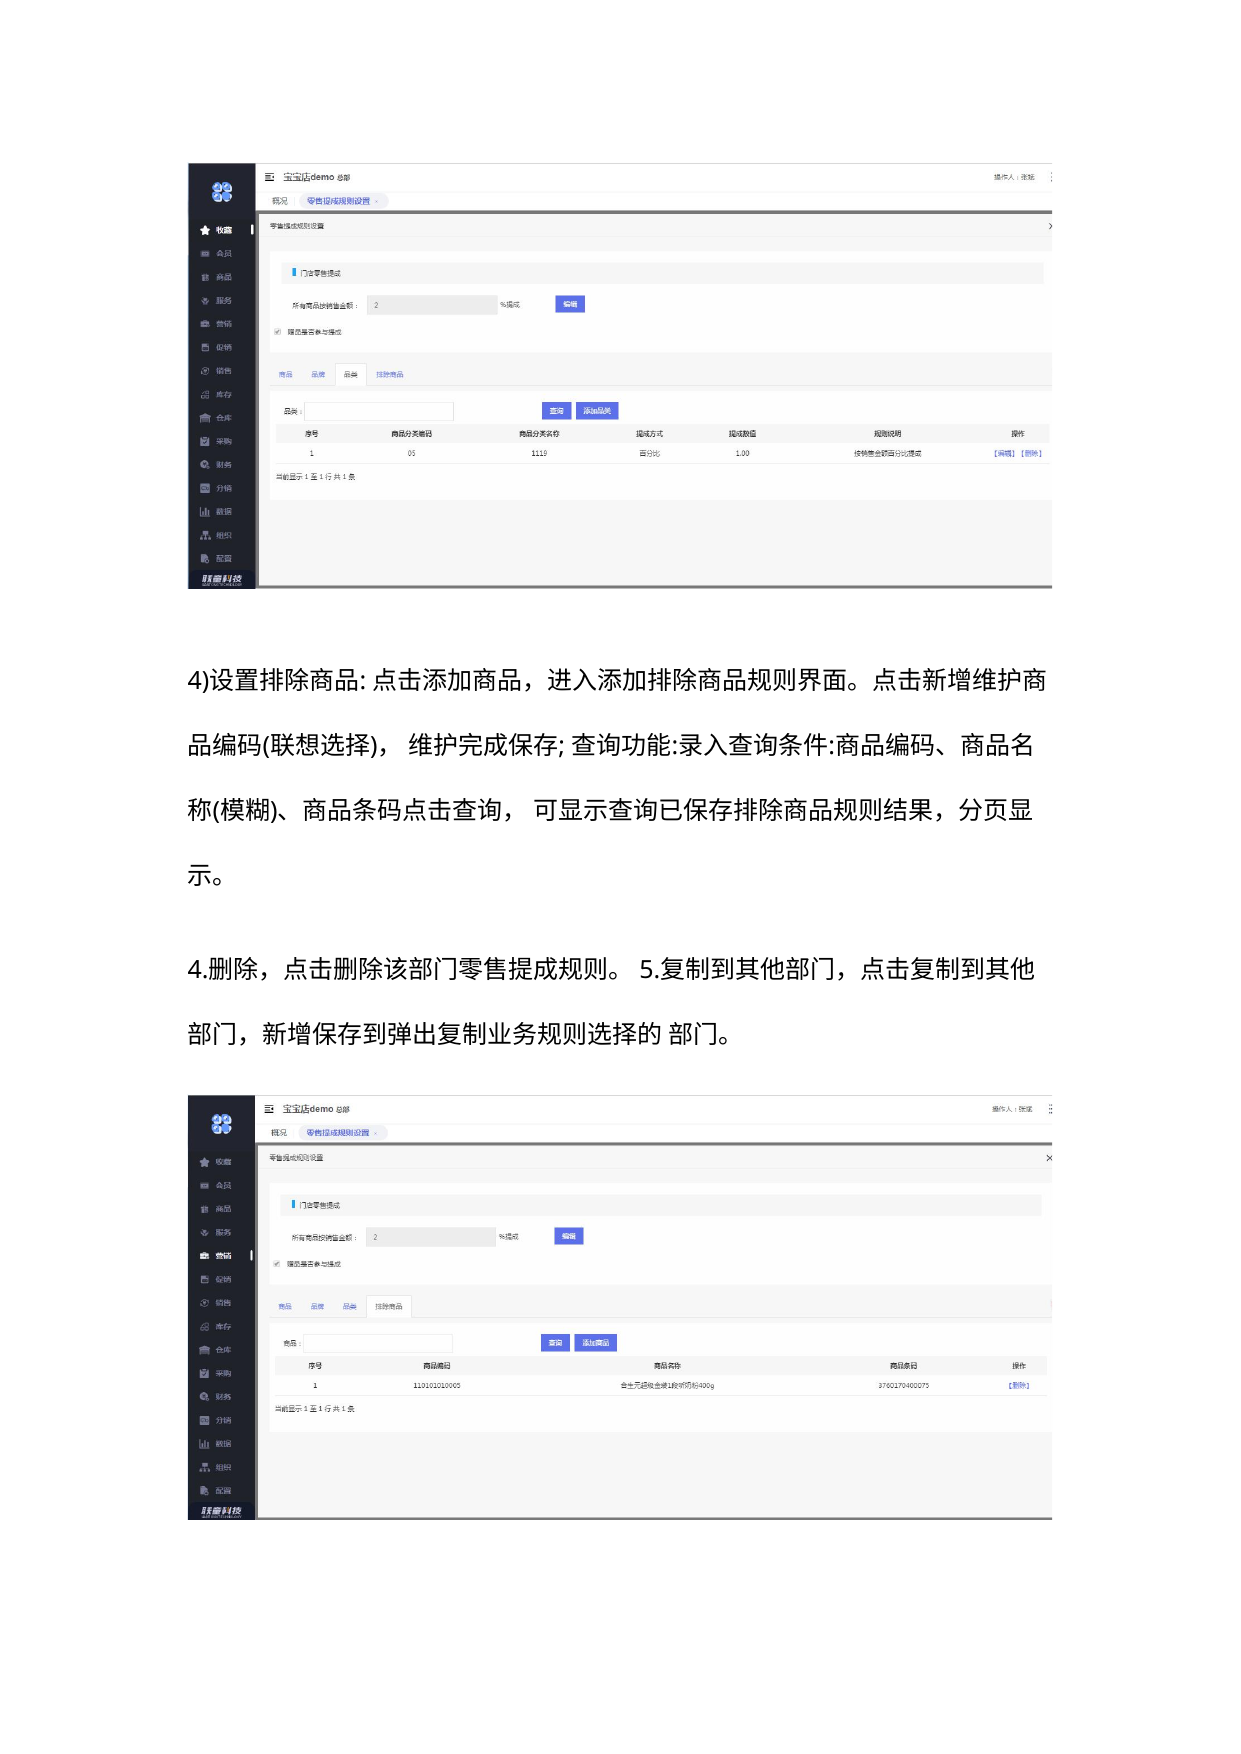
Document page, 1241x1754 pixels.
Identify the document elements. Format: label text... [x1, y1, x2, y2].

text 4)设置排除商品: 点击添加商品，进入添加排除商品规则界面。点击新增维护商品编码(联想选择)， 维护完成保存; 查询功能:录入查询条件:商品编码、商品名称(模糊)、商品条码点击查询， 可显示查询已保存排除商品规则结果，分页显示。 [187, 646, 1053, 906]
picture [187, 162, 1053, 589]
picture [187, 1094, 1053, 1520]
text 4.删除，点击删除该部门零售提成规则。 5.复制到其他部门，点击复制到其他部门，新增保存到弹出复制业务规则选择的 部门。 [187, 935, 1053, 1065]
